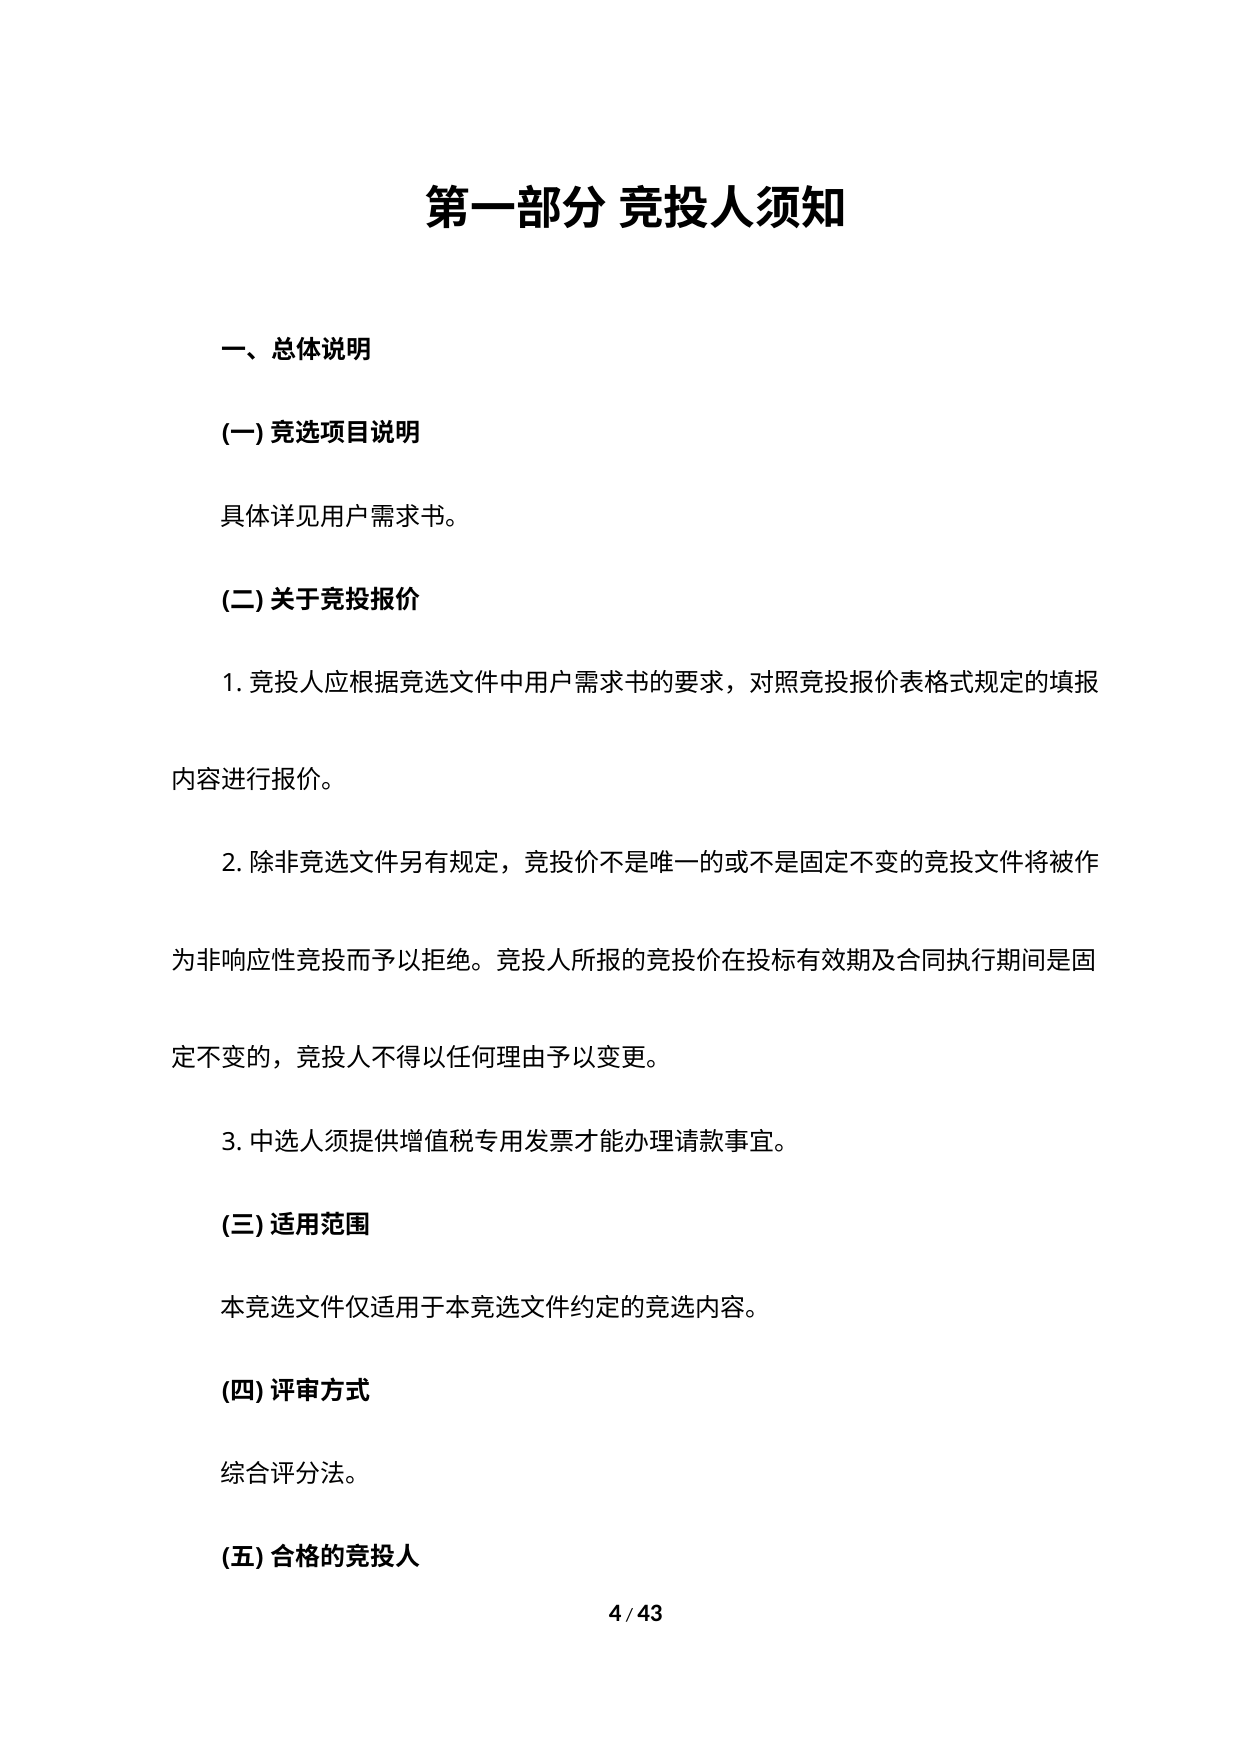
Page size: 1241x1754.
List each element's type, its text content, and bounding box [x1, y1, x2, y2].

list 总体说明 [171, 315, 1100, 380]
list 除非竞选文件另有规定，竞投价不是唯一的或不是固定不变的竞投文件将被作为非响应性竞投而予以拒绝。竞投人所报的竞投价在投标有效期及合同执行期间是固定不变的，竞投人不得以任何理由予以变更。 [171, 828, 1100, 1088]
list 评审方式 [171, 1356, 1100, 1421]
list 关于竞投报价 [171, 565, 1100, 630]
list 竞选项目说明 [171, 398, 1100, 463]
list 合格的竞投人 [171, 1522, 1100, 1587]
text 具体详见用户需求书。 [171, 482, 1100, 547]
list 竞投人应根据竞选文件中用户需求书的要求，对照竞投报价表格式规定的填报内容进行报价。 [171, 648, 1100, 810]
list 适用范围 [171, 1190, 1100, 1255]
text 综合评分法。 [171, 1439, 1100, 1504]
list 中选人须提供增值税专用发票才能办理请款事宜。 [171, 1107, 1100, 1172]
text 本竞选文件仅适用于本竞选文件约定的竞选内容。 [171, 1273, 1100, 1338]
subtitle 第一部分 竞投人须知 [171, 156, 1100, 253]
